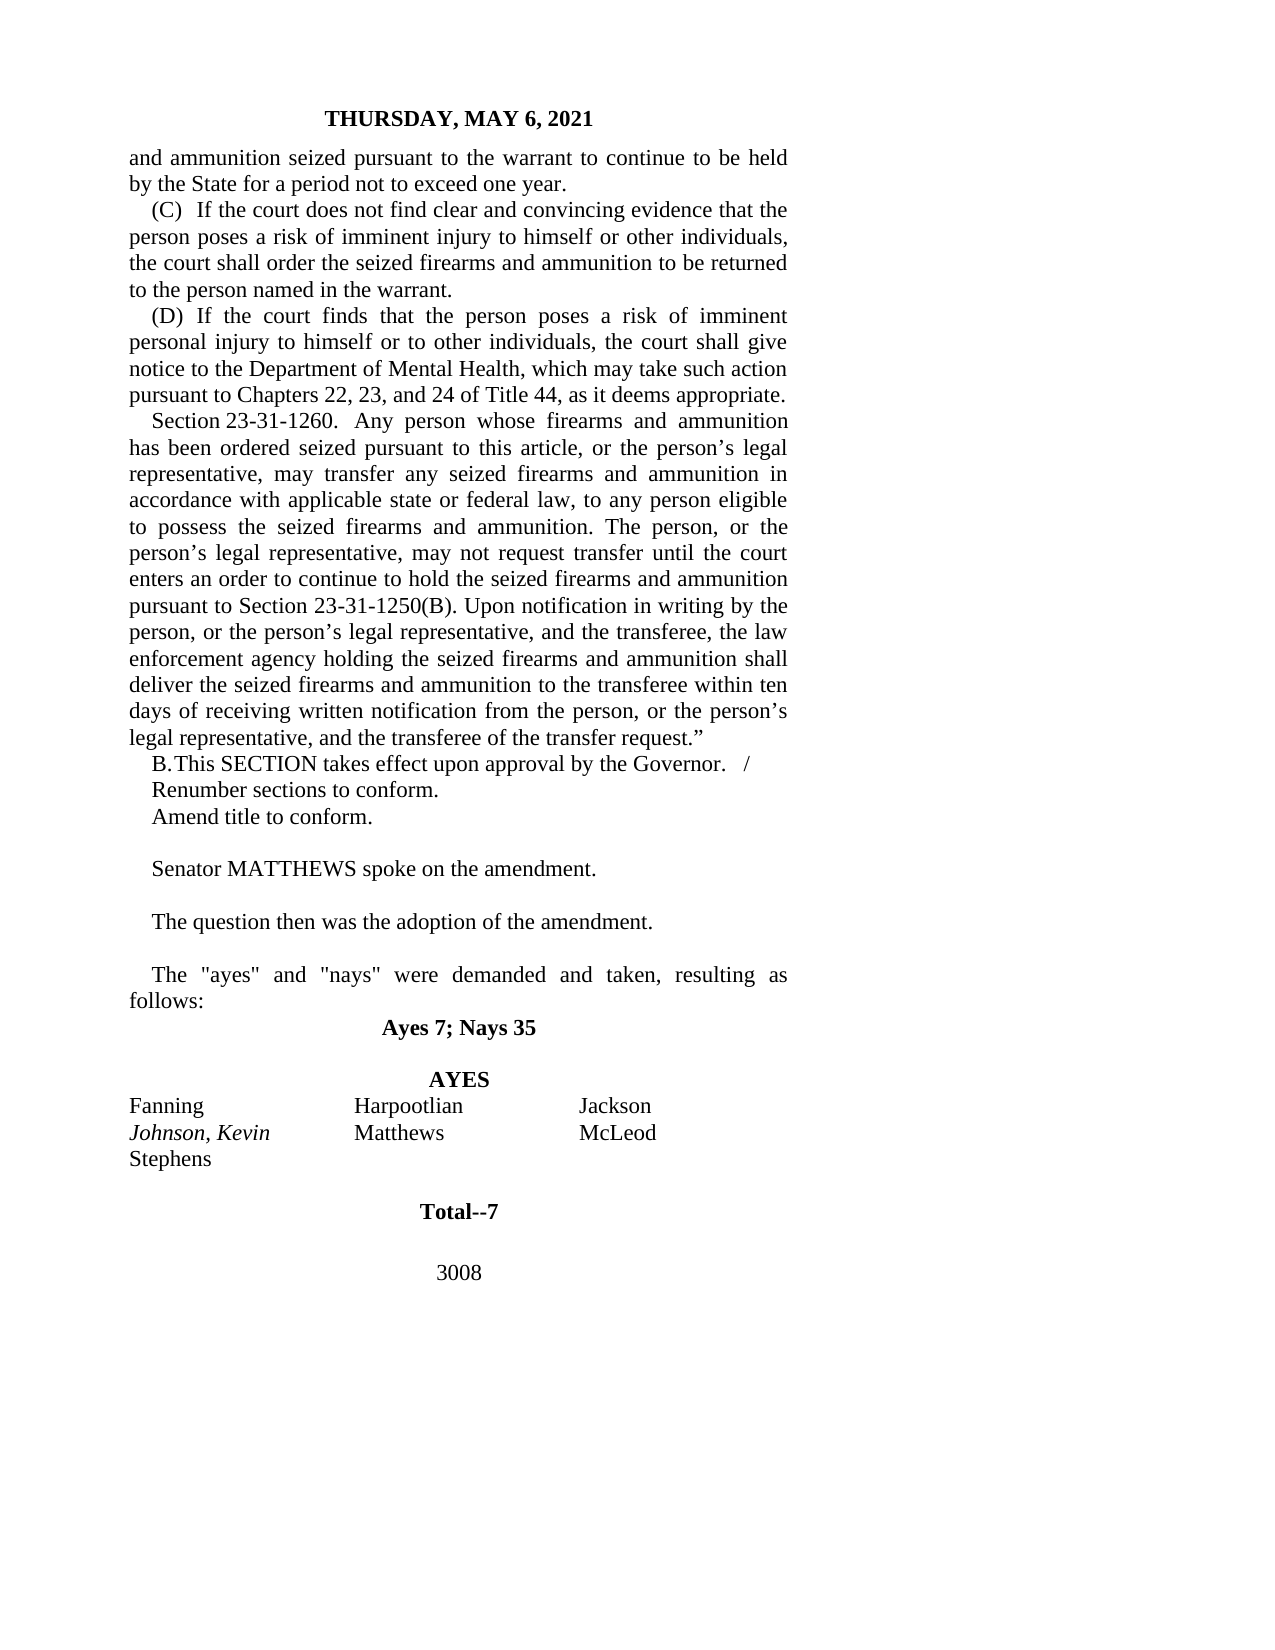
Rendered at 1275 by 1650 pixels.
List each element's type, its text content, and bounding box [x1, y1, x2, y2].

text Johnson, Kevin Matthews McLeod [129, 1119, 789, 1145]
text AYES [129, 1066, 789, 1093]
text The "ayes" and "nays" were demanded and taken, resulting as follows: [129, 961, 789, 1013]
text Stephens [129, 1145, 789, 1172]
text B. This SECTION takes effect upon approval by the Governor. / [129, 750, 789, 776]
text Section 23-31-1260. Any person whose firearms and ammunition has been ordered seized pursuant to this article, or the person’s legal representative, may transfer any seized firearms and ammunition in accordance with applicable state or federal law, to any person eligible to possess the seized firearms and ammunition. The person, or the person’s legal representative, may not request transfer until the court enters an order to continue to hold the seized firearms and ammunition pursuant to Section 23-31-1250(B). Upon notification in writing by the person, or the person’s legal representative, and the transferee, the law enforcement agency holding the seized firearms and ammunition shall deliver the seized firearms and ammunition to the transferee within ten days of receiving written notification from the person, or the person’s legal representative, and the transferee of the transfer request.” [129, 407, 789, 750]
text (C) If the court does not find clear and convincing evidence that the person poses a risk of imminent injury to himself or other individuals, the court shall order the seized firearms and ammunition to be returned to the person named in the warrant. [129, 197, 789, 302]
text Renumber sections to conform. [129, 776, 789, 803]
text Amend title to conform. [129, 803, 789, 829]
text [129, 144, 789, 197]
text Fanning Harpootlian Jackson [129, 1093, 789, 1119]
text (D) If the court finds that the person poses a risk of imminent personal injury to himself or to other individuals, the court shall give notice to the Department of Mental Health, which may take such action pursuant to Chapters 22, 23, and 24 of Title 44, as it deems appropriate. [129, 302, 789, 407]
text The question then was the adoption of the amendment. [129, 908, 789, 934]
text Senator MATTHEWS spoke on the amendment. [129, 855, 789, 882]
text Total--7 [129, 1198, 789, 1224]
text Ayes 7; Nays 35 [129, 1013, 789, 1040]
